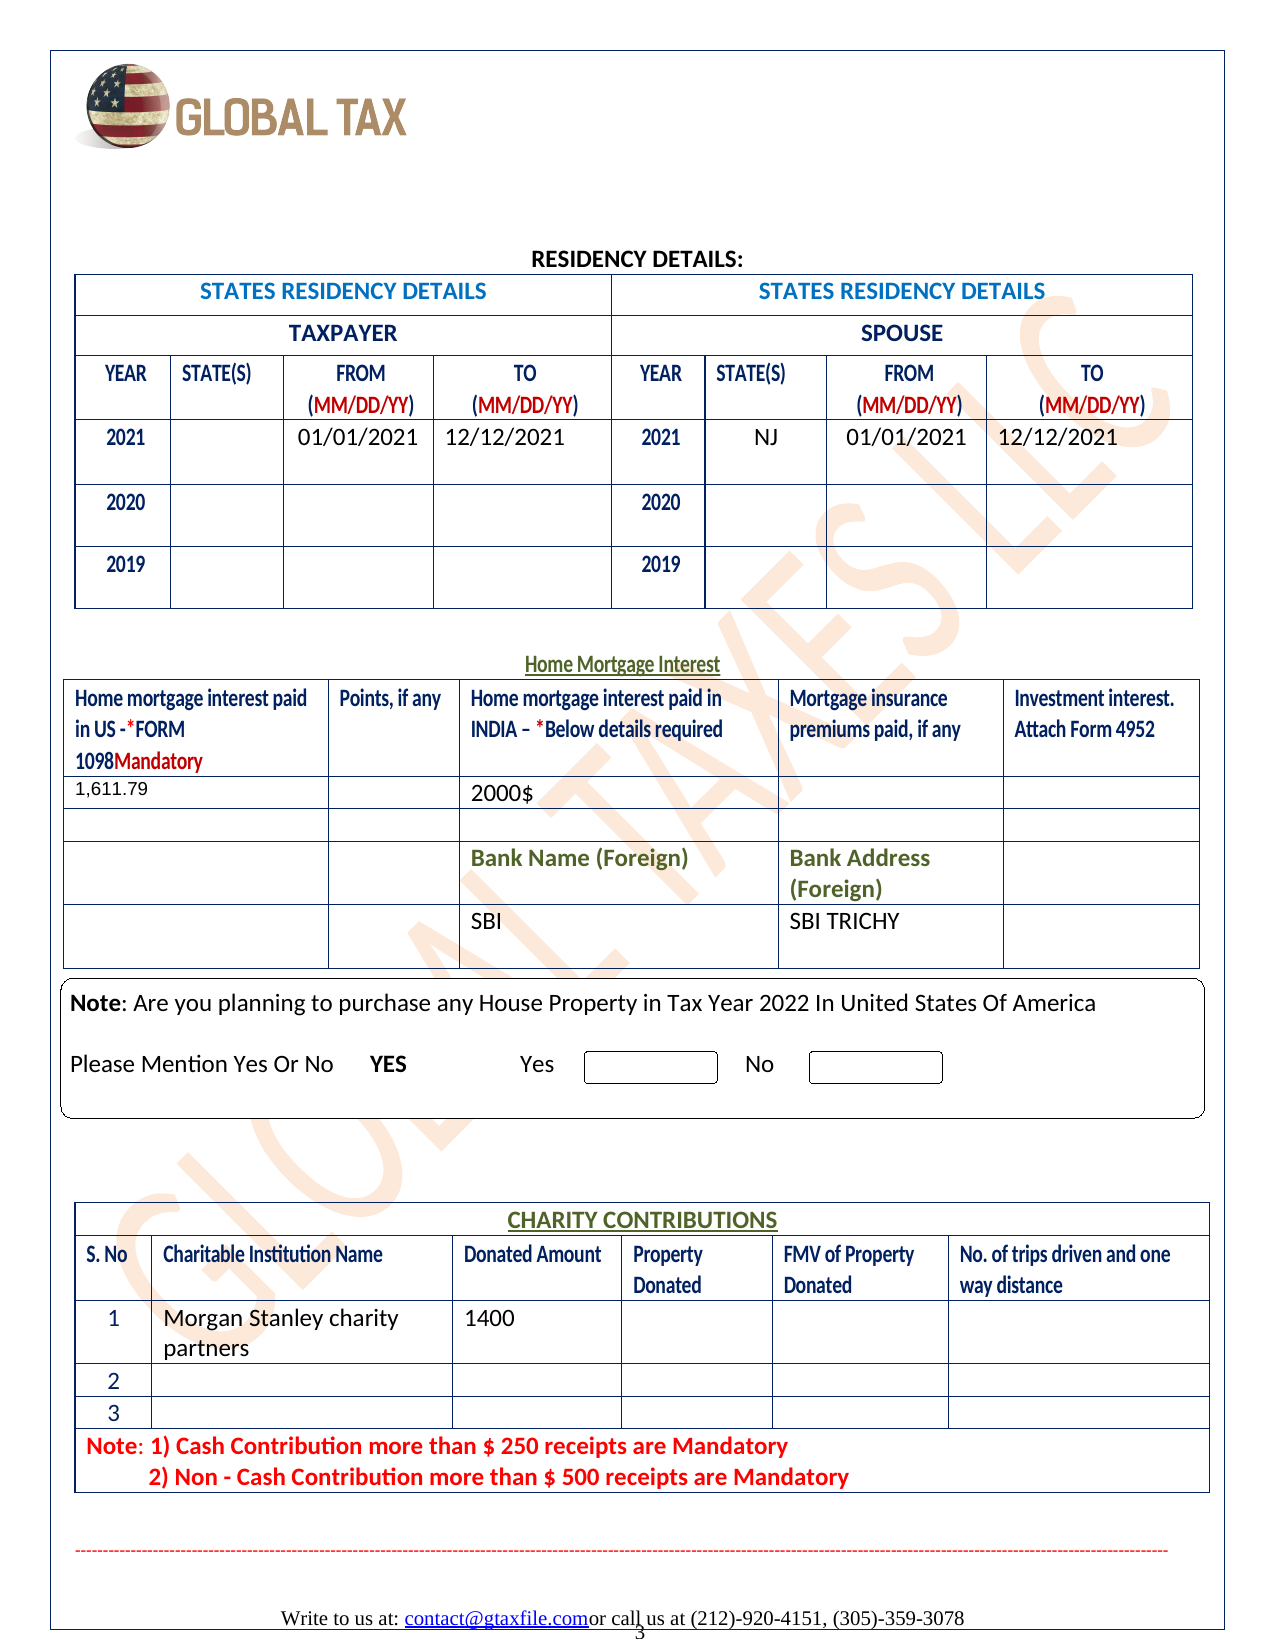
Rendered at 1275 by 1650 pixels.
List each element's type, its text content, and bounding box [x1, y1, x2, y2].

table_cell Bank Name (Foreign) [460, 842, 778, 903]
table_cell S. No [76, 1236, 151, 1300]
table_cell 12/12/2021 [434, 420, 611, 484]
table_cell STATE(S) [706, 356, 826, 419]
table_cell STATE(S) [171, 356, 283, 419]
table_cell [329, 905, 459, 967]
table_cell Charitable Institution Name [152, 1236, 452, 1300]
text Home Mortgage Interest [450, 647, 1200, 678]
table_cell [1004, 777, 1199, 808]
table_cell Bank Address (Foreign) [779, 842, 1003, 903]
table_cell 2021 [612, 420, 704, 484]
table_cell [1004, 809, 1199, 841]
table_cell Morgan Stanley charity partners [152, 1301, 452, 1363]
table_cell [1004, 905, 1199, 967]
table_cell [706, 485, 826, 546]
table_cell SBI [460, 905, 778, 967]
table_cell YEAR [612, 356, 704, 419]
table_cell Property Donated [622, 1236, 772, 1300]
picture [75, 63, 407, 149]
table_cell 01/01/2021 [827, 420, 986, 484]
table_cell 1,611.79 [64, 777, 328, 808]
table_header STATES RESIDENCY DETAILS [76, 275, 611, 315]
table_cell 2019 [76, 547, 170, 607]
table_cell 2 [76, 1364, 151, 1396]
table_cell [152, 1364, 452, 1396]
table_cell YEAR [76, 356, 170, 419]
table_cell FMV of Property Donated [773, 1236, 948, 1300]
table_cell [622, 1397, 772, 1428]
table_cell 12/12/2021 [987, 420, 1192, 484]
table_cell [987, 485, 1192, 546]
table_cell [773, 1397, 948, 1428]
table_cell [779, 777, 1003, 808]
table_cell [284, 485, 433, 546]
table_cell [1004, 842, 1199, 903]
table_cell [622, 1364, 772, 1396]
table_cell [827, 547, 986, 607]
table_cell [329, 842, 459, 903]
table_cell No. of trips driven and one way distance [949, 1236, 1209, 1300]
table_header Investment interest. Attach Form 4952 [1004, 680, 1199, 776]
table_cell [434, 485, 611, 546]
table_cell FROM (MM/DD/YY) [827, 356, 986, 419]
table_cell [949, 1364, 1209, 1396]
table_cell 2019 [612, 547, 704, 607]
table_cell 3 [76, 1397, 151, 1428]
text RESIDENCY DETAILS: [75, 243, 1200, 273]
table_cell 01/01/2021 [284, 420, 433, 484]
table_cell [460, 809, 778, 841]
table_cell [453, 1397, 621, 1428]
table_cell [773, 1364, 948, 1396]
table_cell [171, 420, 283, 484]
table_cell [622, 1301, 772, 1363]
table_cell [64, 905, 328, 967]
table_cell [171, 547, 283, 607]
table_cell [453, 1364, 621, 1396]
table_cell [949, 1301, 1209, 1363]
table_cell [434, 547, 611, 607]
table_cell [171, 485, 283, 546]
table_cell [706, 547, 826, 607]
table_cell 1 [76, 1301, 151, 1363]
table_cell TO (MM/DD/YY) [434, 356, 611, 419]
table_cell [64, 842, 328, 903]
table_cell TAXPAYER [76, 316, 611, 355]
table_cell 1400 [453, 1301, 621, 1363]
table_cell SBI TRICHY [779, 905, 1003, 967]
table_cell [773, 1301, 948, 1363]
table_header Points, if any [329, 680, 459, 776]
table_cell [329, 809, 459, 841]
table_cell [827, 485, 986, 546]
table_cell NJ [706, 420, 826, 484]
table_cell 2020 [76, 485, 170, 546]
table_cell FROM (MM/DD/YY) [284, 356, 433, 419]
table_cell [329, 777, 459, 808]
table_header Mortgage insurance premiums paid, if any [779, 680, 1003, 776]
table_cell [284, 547, 433, 607]
table_cell [152, 1397, 452, 1428]
table_cell [64, 809, 328, 841]
table_cell 2000$ [460, 777, 778, 808]
table_cell SPOUSE [612, 316, 1192, 355]
table_header STATES RESIDENCY DETAILS [612, 275, 1192, 315]
table_header Home mortgage interest paid in US -*FORM 1098Mandatory [64, 680, 328, 776]
table_cell [949, 1397, 1209, 1428]
table_cell Donated Amount [453, 1236, 621, 1300]
table_cell 2020 [612, 485, 704, 546]
table_header Home mortgage interest paid in INDIA – *Below details required [460, 680, 778, 776]
table_header CHARITY CONTRIBUTIONS [76, 1203, 1209, 1235]
table_cell 2021 [76, 420, 170, 484]
table_cell Note: 1) Cash Contribution more than $ 250 receipts are Mandatory 2) Non - Cash Contribution more than $ 500 receipts are Mandatory [76, 1429, 1209, 1492]
table_cell [779, 809, 1003, 841]
table_cell [987, 547, 1192, 607]
table_cell TO (MM/DD/YY) [987, 356, 1192, 419]
